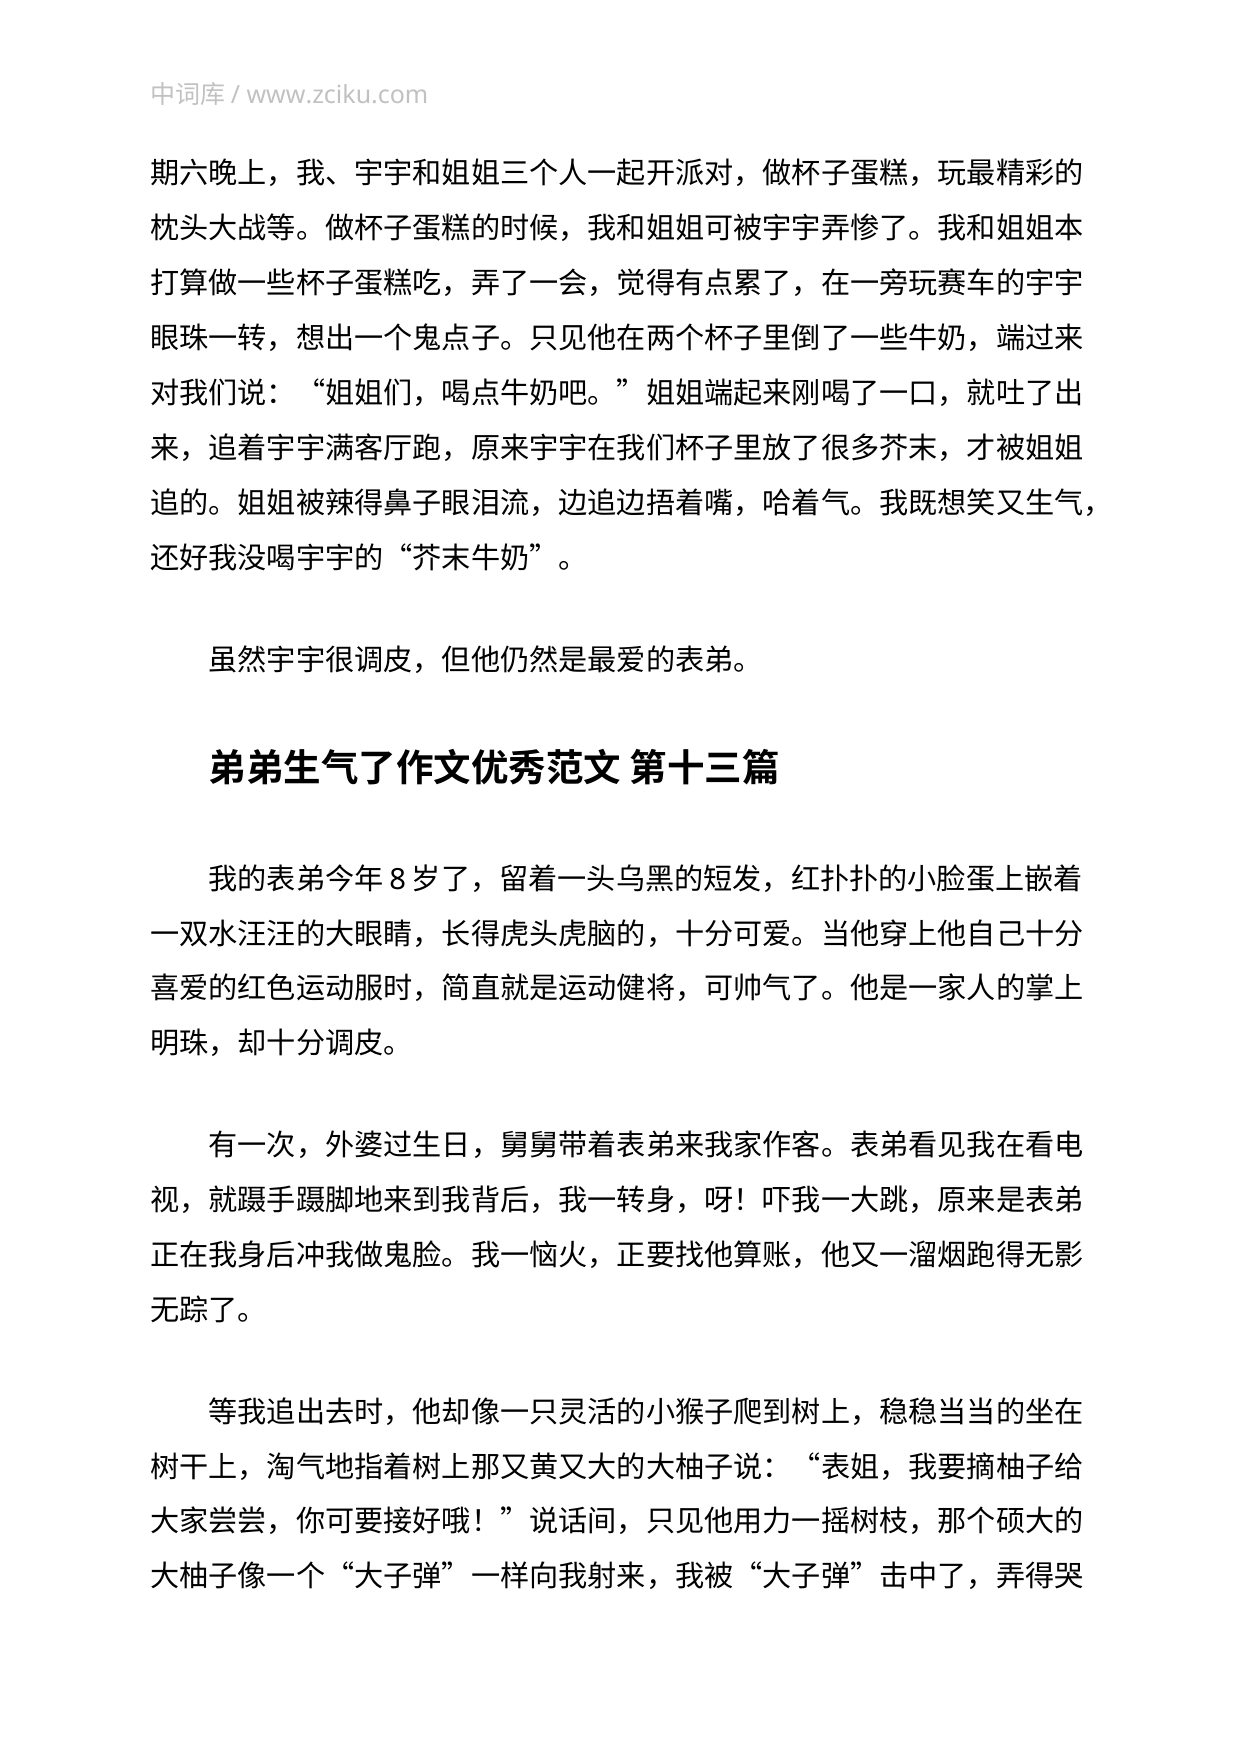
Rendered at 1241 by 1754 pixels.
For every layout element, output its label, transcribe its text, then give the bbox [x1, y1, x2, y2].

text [150, 150, 1090, 577]
text 我的表弟今年8岁了，留着一头乌黑的短发，红扑扑的小脸蛋上嵌着一双水汪汪的大眼睛，长得虎头虎脑的，十分可爱。当他穿上他自己十分喜爱的红色运动服时，简直就是运动健将，可帅气了。他是一家人的掌上明珠，却十分调皮。 [150, 855, 1090, 1062]
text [150, 1388, 1090, 1595]
text 有一次，外婆过生日，舅舅带着表弟来我家作客。表弟看见我在看电视，就蹑手蹑脚地来到我背后，我一转身，呀！吓我一大跳，原来是表弟正在我身后冲我做鬼脸。我一恼火，正要找他算账，他又一溜烟跑得无影无踪了。 [150, 1122, 1090, 1329]
text 虽然宇宇很调皮，但他仍然是最爱的表弟。 [150, 636, 1090, 678]
text 弟弟生气了作文优秀范文 第十三篇 [150, 738, 1090, 792]
